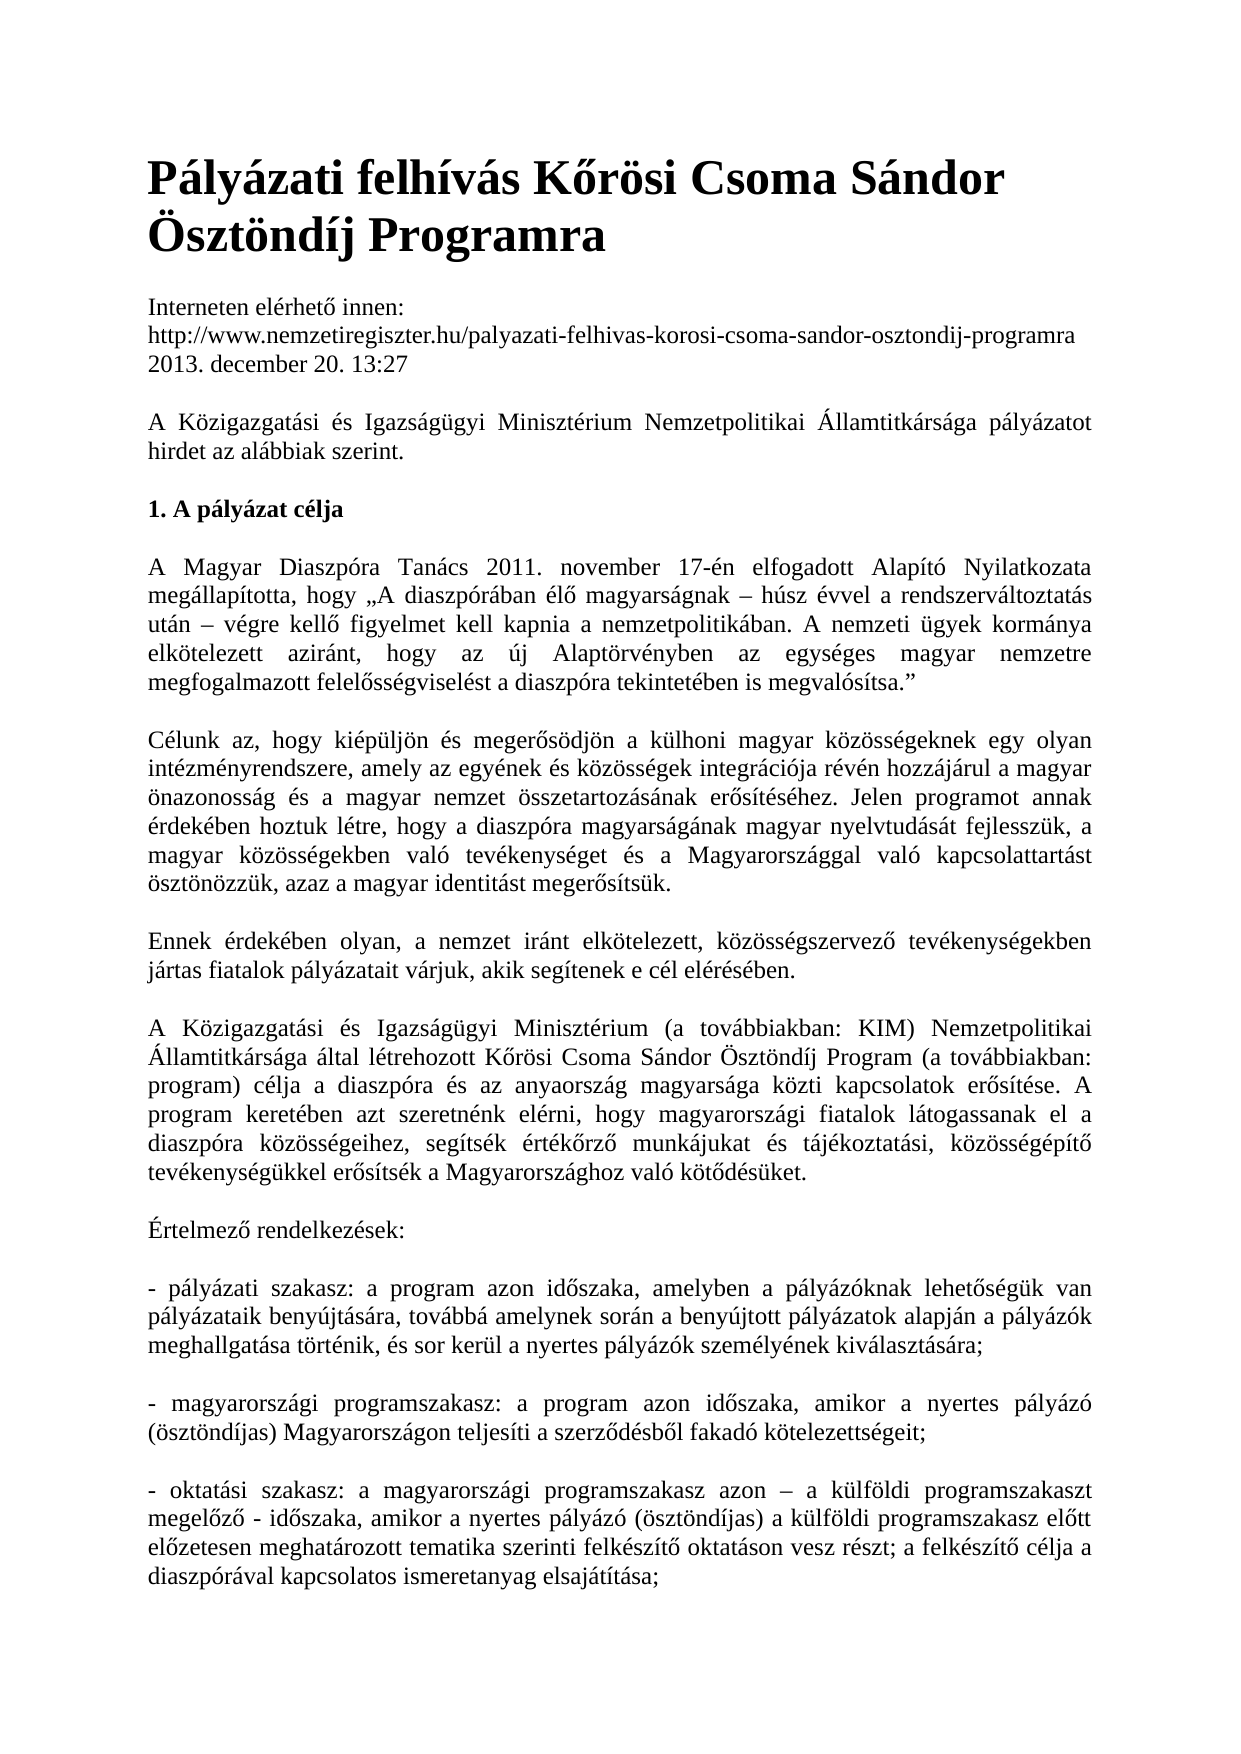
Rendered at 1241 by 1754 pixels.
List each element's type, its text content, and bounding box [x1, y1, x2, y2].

text - oktatási szakasz: a magyarországi programszakasz azon – a külföldi programszakaszt megelőző - időszaka, amikor a nyertes pályázó (ösztöndíjas) a külföldi programszakasz előtt előzetesen meghatározott tematika szerinti felkészítő oktatáson vesz részt; a felkészítő célja a diaszpórával kapcsolatos ismeretanyag elsajátítása; [148, 1475, 1093, 1590]
text Ennek érdekében olyan, a nemzet iránt elkötelezett, közösségszervező tevékenységekben jártas fiatalok pályázatait várjuk, akik segítenek e cél elérésében. [148, 926, 1093, 984]
text A Magyar Diaszpóra Tanács 2011. november 17-én elfogadott Alapító Nyilatkozata megállapította, hogy „A diaszpórában élő magyarságnak – húsz évvel a rendszerváltoztatás után – végre kellő figyelmet kell kapnia a nemzetpolitikában. A nemzeti ügyek kormánya elkötelezett aziránt, hogy az új Alaptörvényben az egységes magyar nemzetre megfogalmazott felelősségviselést a diaszpóra tekintetében is megvalósítsa.” [148, 552, 1093, 696]
text A Közigazgatási és Igazságügyi Minisztérium (a továbbiakban: KIM) Nemzetpolitikai Államtitkársága által létrehozott Kőrösi Csoma Sándor Ösztöndíj Program (a továbbiakban: program) célja a diaszpóra és az anyaország magyarsága közti kapcsolatok erősítése. A program keretében azt szeretnénk elérni, hogy magyarországi fiatalok látogassanak el a diaszpóra közösségeihez, segítsék értékőrző munkájukat és tájékoztatási, közösségépítő tevékenységükkel erősítsék a Magyarországhoz való kötődésüket. [148, 1013, 1093, 1186]
text Pályázati felhívás Kőrösi Csoma Sándor Ösztöndíj Programra [148, 148, 1093, 263]
text Interneten elérhető innen: [148, 292, 1093, 321]
text Célunk az, hogy kiépüljön és megerősödjön a külhoni magyar közösségeknek egy olyan intézményrendszere, amely az egyének és közösségek integrációja révén hozzájárul a magyar önazonosság és a magyar nemzet összetartozásának erősítéséhez. Jelen programot annak érdekében hoztuk létre, hogy a diaszpóra magyarságának magyar nyelvtudását fejlesszük, a magyar közösségekben való tevékenységet és a Magyarországgal való kapcsolattartást ösztönözzük, azaz a magyar identitást megerősítsük. [148, 725, 1093, 897]
text A Közigazgatási és Igazságügyi Minisztérium Nemzetpolitikai Államtitkársága pályázatot hirdet az alábbiak szerint. [148, 407, 1093, 465]
text - pályázati szakasz: a program azon időszaka, amelyben a pályázóknak lehetőségük van pályázataik benyújtására, továbbá amelynek során a benyújtott pályázatok alapján a pályázók meghallgatása történik, és sor kerül a nyertes pályázók személyének kiválasztására; [148, 1273, 1093, 1359]
text Értelmező rendelkezések: [148, 1215, 1093, 1243]
text 2013. december 20. 13:27 [148, 349, 1093, 378]
text 1. A pályázat célja [148, 494, 1093, 523]
text http://www.nemzetiregiszter.hu/palyazati-felhivas-korosi-csoma-sandor-osztondij-programra [148, 321, 1093, 349]
text - magyarországi programszakasz: a program azon időszaka, amikor a nyertes pályázó (ösztöndíjas) Magyarországon teljesíti a szerződésből fakadó kötelezettségeit; [148, 1388, 1093, 1446]
